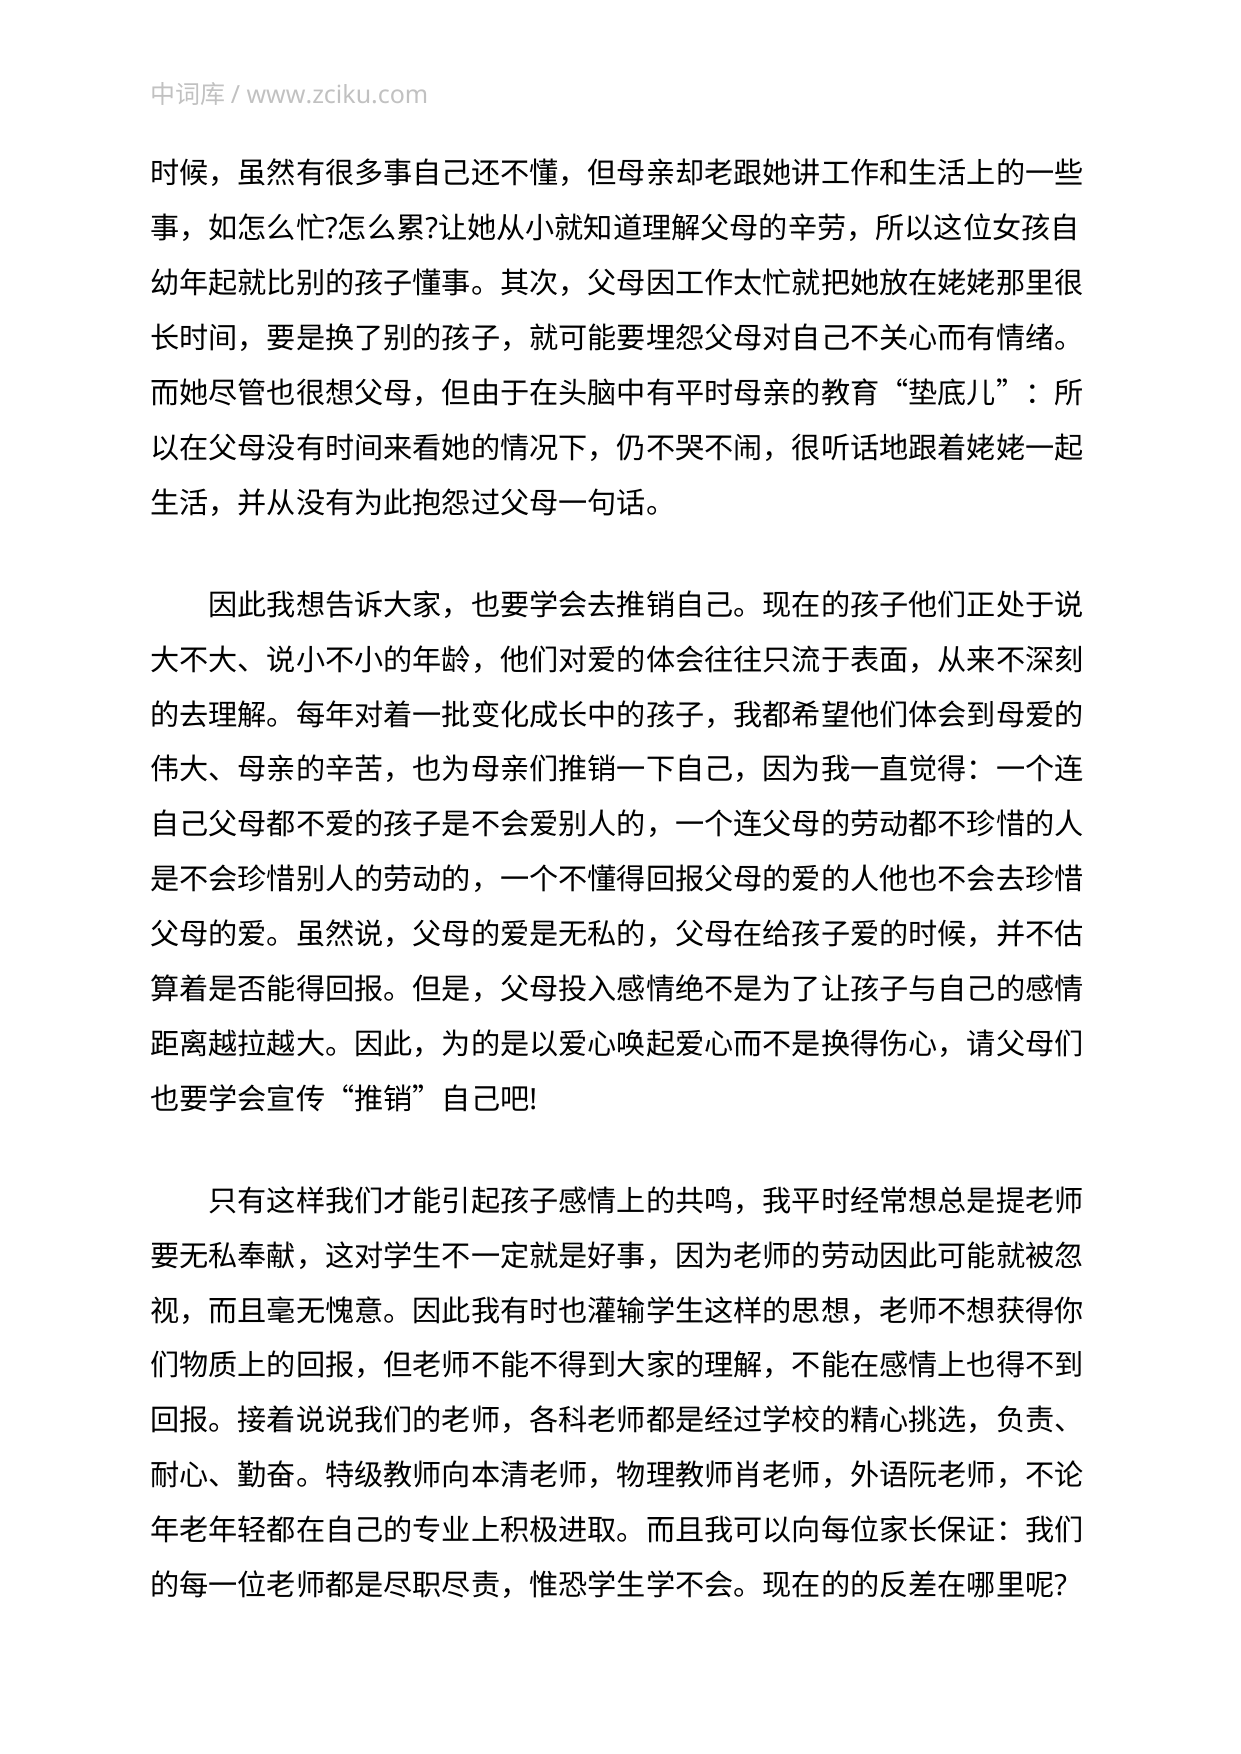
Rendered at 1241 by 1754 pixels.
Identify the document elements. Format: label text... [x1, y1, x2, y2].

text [150, 1177, 1090, 1604]
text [150, 150, 1090, 522]
text 因此我想告诉大家，也要学会去推销自己。现在的孩子他们正处于说大不大、说小不小的年龄，他们对爱的体会往往只流于表面，从来不深刻的去理解。每年对着一批变化成长中的孩子，我都希望他们体会到母爱的伟大、母亲的辛苦，也为母亲们推销一下自己，因为我一直觉得：一个连自己父母都不爱的孩子是不会爱别人的，一个连父母的劳动都不珍惜的人是不会珍惜别人的劳动的，一个不懂得回报父母的爱的人他也不会去珍惜父母的爱。虽然说，父母的爱是无私的，父母在给孩子爱的时候，并不估算着是否能得回报。但是，父母投入感情绝不是为了让孩子与自己的感情距离越拉越大。因此，为的是以爱心唤起爱心而不是换得伤心，请父母们也要学会宣传“推销”自己吧! [150, 581, 1090, 1118]
